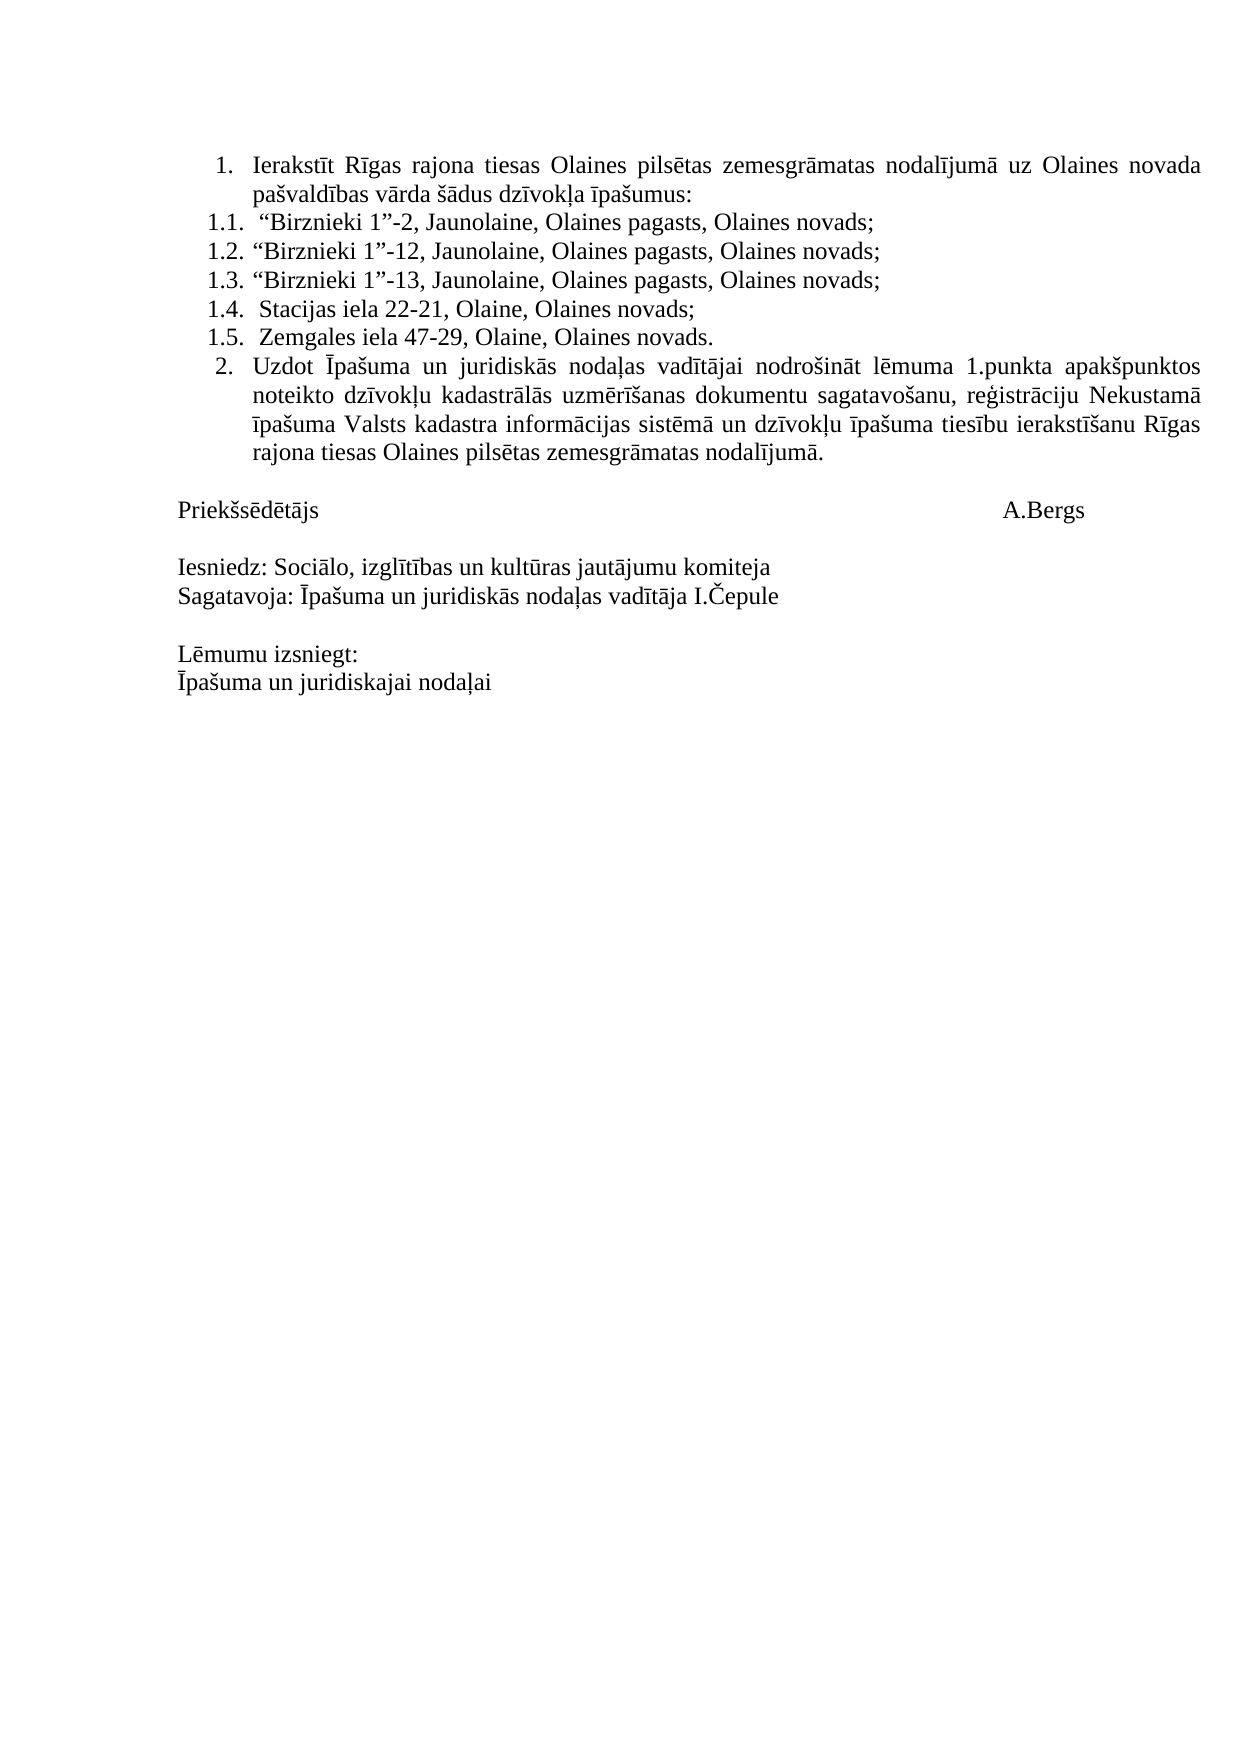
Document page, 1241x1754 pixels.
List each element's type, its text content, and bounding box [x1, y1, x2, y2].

text Lēmumu izsniegt: [177, 639, 1202, 667]
list “Birznieki 1”-13, Jaunolaine, Olaines pagasts, Olaines novads; [207, 265, 1202, 294]
list “Birznieki 1”-12, Jaunolaine, Olaines pagasts, Olaines novads; [207, 236, 1202, 265]
text Priekšsēdētājs A.Bergs [177, 495, 1202, 524]
text Īpašuma un juridiskajai nodaļai [177, 667, 1202, 696]
list Zemgales iela 47-29, Olaine, Olaines novads. [207, 322, 1202, 351]
list Uzdot Īpašuma un juridiskās nodaļas vadītājai nodrošināt lēmuma 1.punkta apakšpunktos noteikto dzīvokļu kadastrālās uzmērīšanas dokumentu sagatavošanu, reģistrāciju Nekustamā īpašuma Valsts kadastra informācijas sistēmā un dzīvokļu īpašuma tiesību ierakstīšanu Rīgas rajona tiesas Olaines pilsētas zemesgrāmatas nodalījumā. [215, 351, 1202, 466]
list Stacijas iela 22-21, Olaine, Olaines novads; [207, 294, 1202, 322]
text Iesniedz: Sociālo, izglītības un kultūras jautājumu komiteja [177, 552, 1202, 581]
list “Birznieki 1”-2, Jaunolaine, Olaines pagasts, Olaines novads; [207, 207, 1202, 236]
list Ierakstīt Rīgas rajona tiesas Olaines pilsētas zemesgrāmatas nodalījumā uz Olaines novada pašvaldības vārda šādus dzīvokļa īpašumus: [215, 150, 1202, 207]
text Sagatavoja: Īpašuma un juridiskās nodaļas vadītāja I.Čepule [177, 581, 1202, 610]
